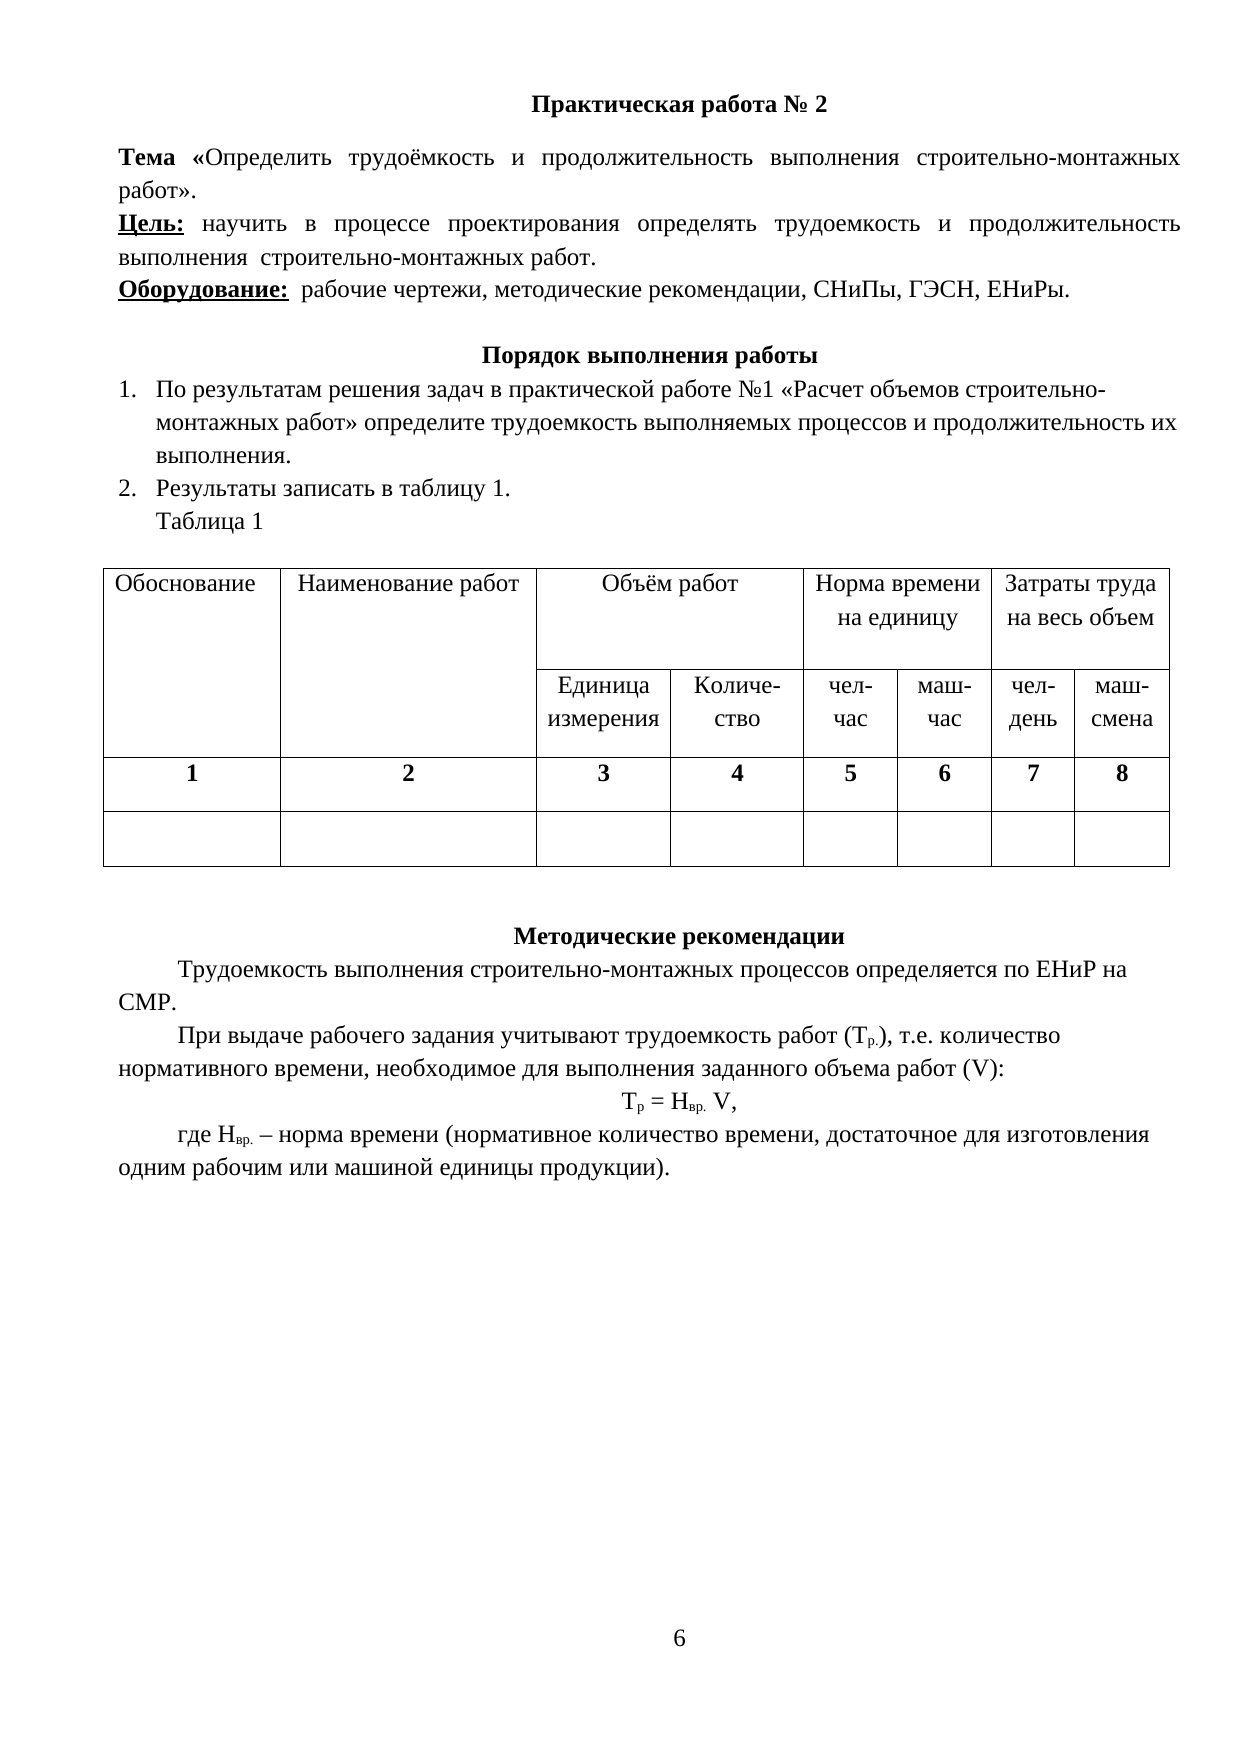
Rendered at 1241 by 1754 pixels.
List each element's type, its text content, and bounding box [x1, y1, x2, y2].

text где Нвр. – норма времени (нормативное количество времени, достаточное для изготовления одним рабочим или машиной единицы продукции). [118, 1119, 1181, 1181]
table_cell [281, 812, 536, 866]
table_cell 2 [281, 758, 536, 811]
text Оборудование: рабочие чертежи, методические рекомендации, СНиПы, ГЭСН, ЕНиРы. [118, 274, 1181, 303]
text Порядок выполнения работы [118, 341, 1181, 369]
table_header Обоснование [104, 569, 280, 757]
table_cell [671, 812, 803, 866]
table_cell [992, 812, 1074, 866]
table_cell маш-смена [1075, 670, 1169, 757]
table_cell [537, 812, 670, 866]
table_cell 7 [992, 758, 1074, 811]
text Методические рекомендации [177, 921, 1181, 950]
text Цель: научить в процессе проектирования определять трудоемкость и продолжительность выполнения строительно-монтажных работ. [118, 208, 1181, 270]
table_header Наименование работ [281, 569, 536, 757]
table_cell 4 [671, 758, 803, 811]
table_header Норма времени на единицу [804, 569, 991, 669]
table_cell 6 [898, 758, 991, 811]
text Трудоемкость выполнения строительно-монтажных процессов определяется по ЕНиР на СМР. [118, 954, 1181, 1016]
table_header Объём работ [537, 569, 803, 669]
table_cell Единица измерения [537, 670, 670, 757]
list Таблица 1 [156, 506, 1181, 534]
table_cell 5 [804, 758, 897, 811]
text Практическая работа № 2 [177, 89, 1181, 117]
table_cell чел-день [992, 670, 1074, 757]
text Тема «Определить трудоёмкость и продолжительность выполнения строительно-монтажных работ». [118, 142, 1181, 204]
table_cell чел-час [804, 670, 897, 757]
table_cell [104, 812, 280, 866]
list Результаты записать в таблицу 1. [118, 473, 1181, 501]
table_cell маш-час [898, 670, 991, 757]
text Тр = Нвр. V, [118, 1086, 1181, 1115]
table_header Затраты труда на весь объем [992, 569, 1169, 669]
table_cell Количе-ство [671, 670, 803, 757]
table_cell [1075, 812, 1169, 866]
table_cell 3 [537, 758, 670, 811]
table_cell 8 [1075, 758, 1169, 811]
text При выдаче рабочего задания учитывают трудоемкость работ (Тр.), т.е. количество нормативного времени, необходимое для выполнения заданного объема работ (V): [118, 1020, 1181, 1082]
table_cell 1 [104, 758, 280, 811]
list По результатам решения задач в практической работе №1 «Расчет объемов строительно-монтажных работ» определите трудоемкость выполняемых процессов и продолжительность их выполнения. [118, 374, 1181, 468]
table_cell [804, 812, 897, 866]
table_cell [898, 812, 991, 866]
